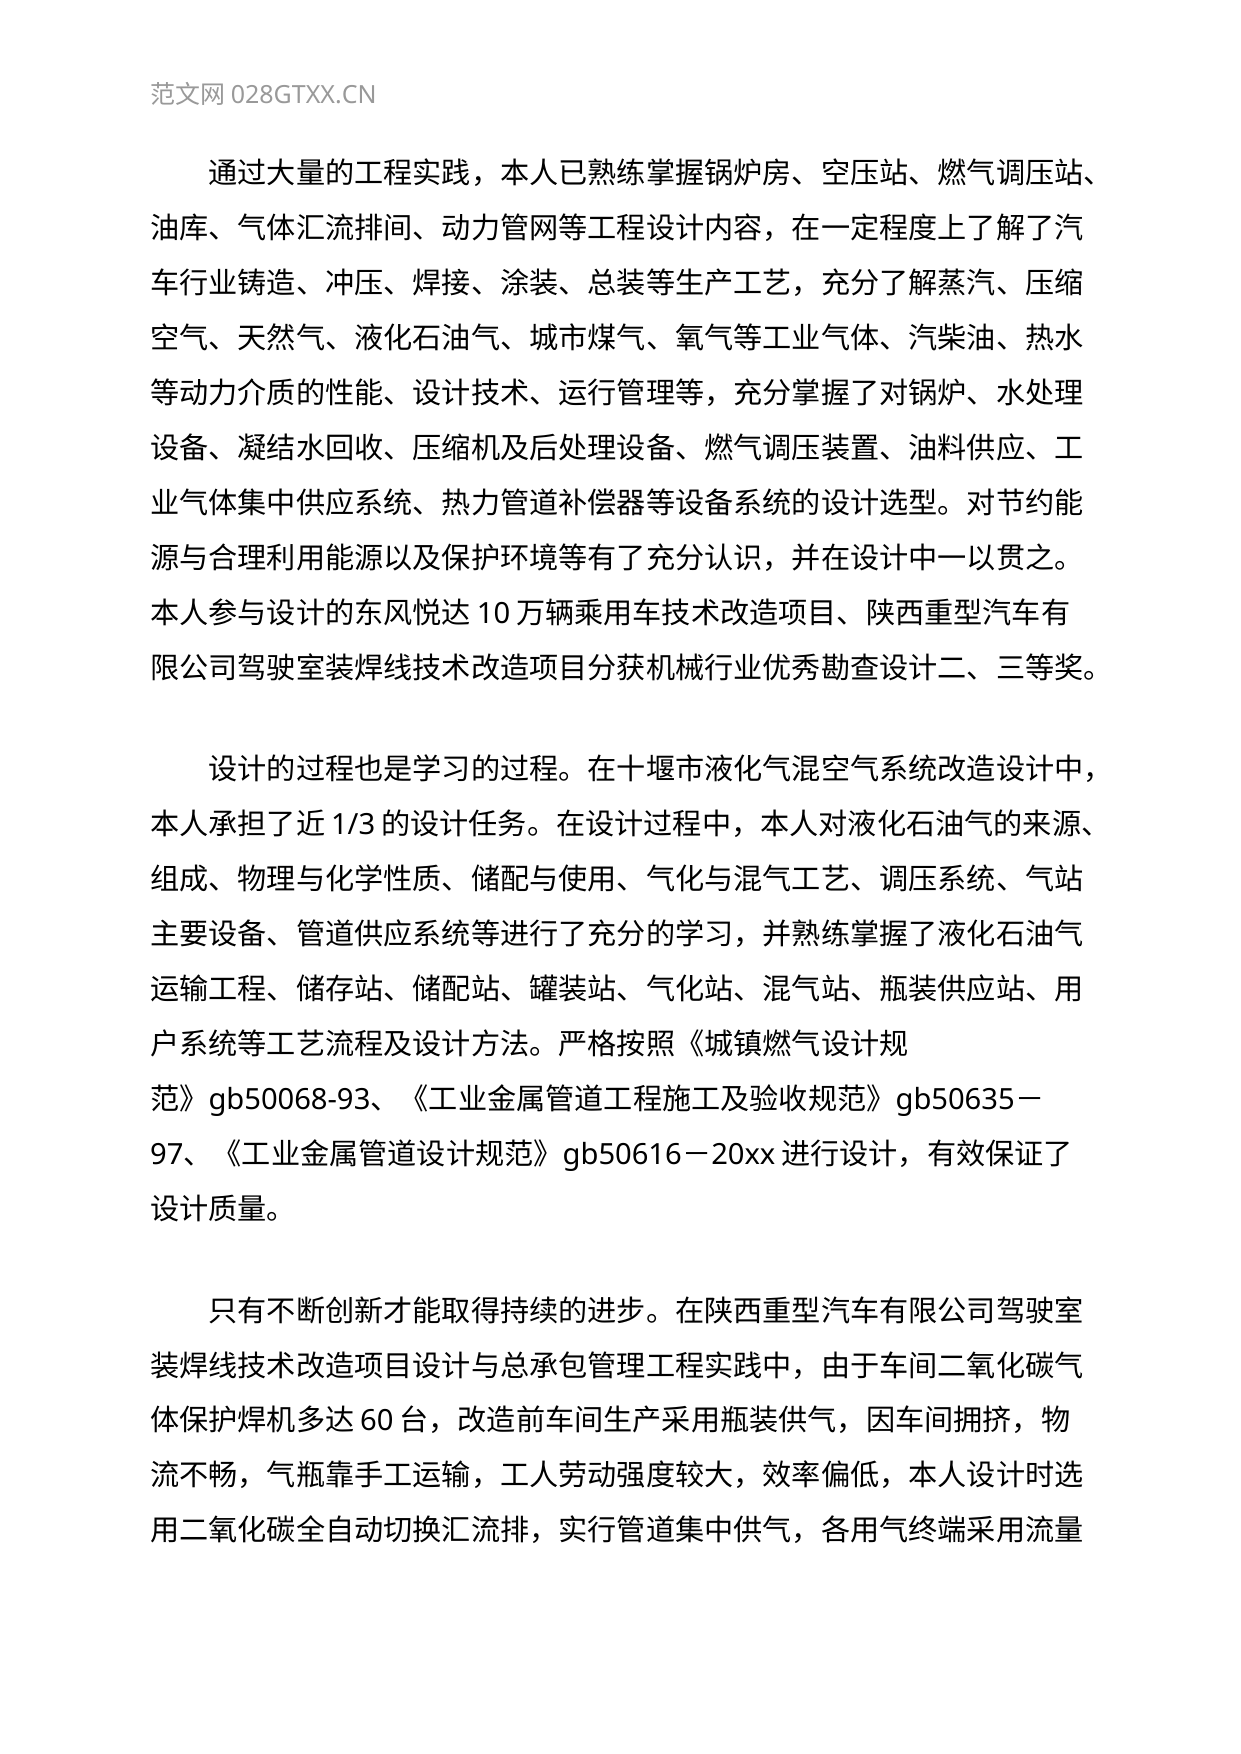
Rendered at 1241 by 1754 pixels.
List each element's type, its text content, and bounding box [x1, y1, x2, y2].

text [150, 1287, 1090, 1549]
text 通过大量的工程实践，本人已熟练掌握锅炉房、空压站、燃气调压站、油库、气体汇流排间、动力管网等工程设计内容，在一定程度上了解了汽车行业铸造、冲压、焊接、涂装、总装等生产工艺，充分了解蒸汽、压缩空气、天然气、液化石油气、城市煤气、氧气等工业气体、汽柴油、热水等动力介质的性能、设计技术、运行管理等，充分掌握了对锅炉、水处理设备、凝结水回收、压缩机及后处理设备、燃气调压装置、油料供应、工业气体集中供应系统、热力管道补偿器等设备系统的设计选型。对节约能源与合理利用能源以及保护环境等有了充分认识，并在设计中一以贯之。本人参与设计的东风悦达10万辆乘用车技术改造项目、陕西重型汽车有限公司驾驶室装焊线技术改造项目分获机械行业优秀勘查设计二、三等奖。 [150, 150, 1090, 686]
text 设计的过程也是学习的过程。在十堰市液化气混空气系统改造设计中，本人承担了近1/3的设计任务。在设计过程中，本人对液化石油气的来源、组成、物理与化学性质、储配与使用、气化与混气工艺、调压系统、气站主要设备、管道供应系统等进行了充分的学习，并熟练掌握了液化石油气运输工程、储存站、储配站、罐装站、气化站、混气站、瓶装供应站、用户系统等工艺流程及设计方法。严格按照《城镇燃气设计规范》gb50068-93、《工业金属管道工程施工及验收规范》gb50635－97、《工业金属管道设计规范》gb50616－20xx进行设计，有效保证了设计质量。 [150, 746, 1090, 1228]
